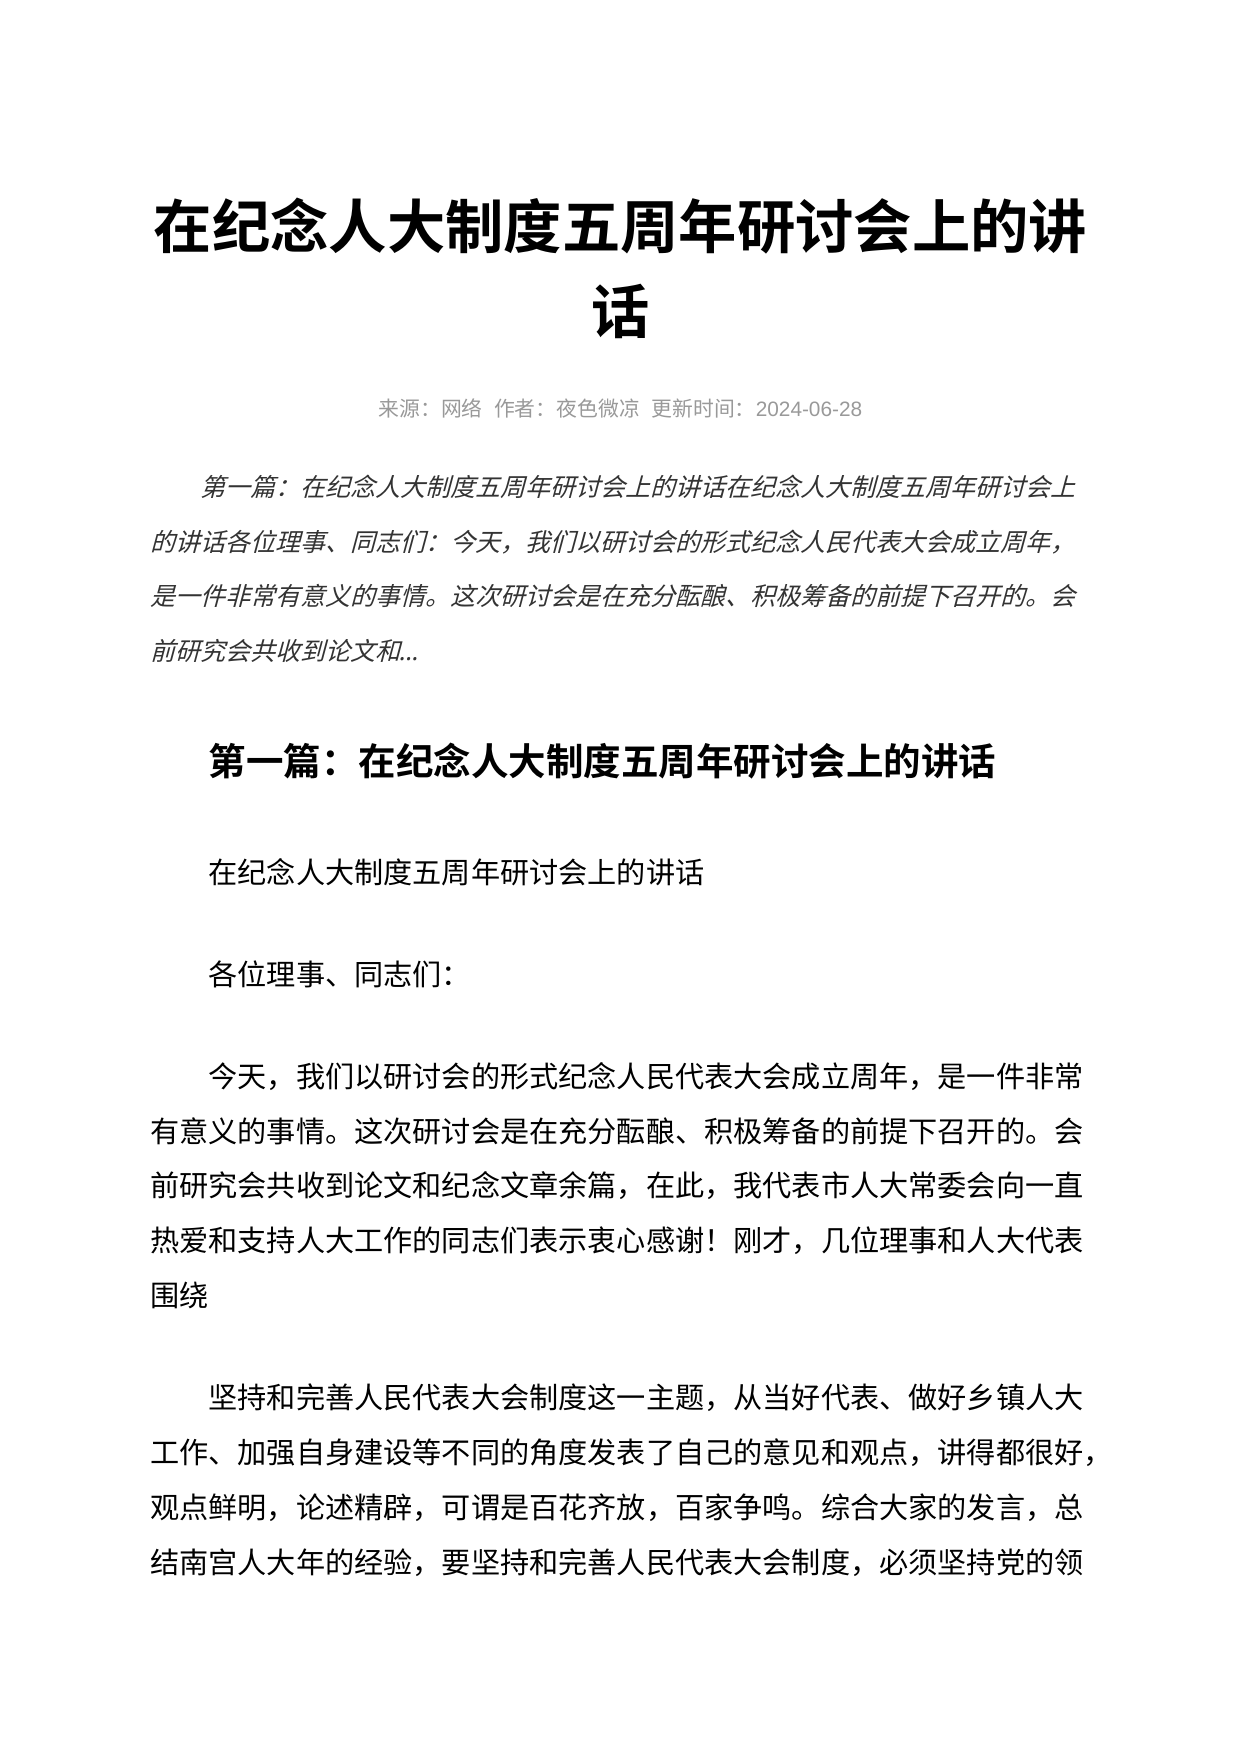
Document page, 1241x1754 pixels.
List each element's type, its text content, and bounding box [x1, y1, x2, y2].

subtitle 在纪念人大制度五周年研讨会上的讲话 [150, 181, 1090, 350]
text 今天，我们以研讨会的形式纪念人民代表大会成立周年，是一件非常有意义的事情。这次研讨会是在充分酝酿、积极筹备的前提下召开的。会前研究会共收到论文和纪念文章余篇，在此，我代表市人大常委会向一直热爱和支持人大工作的同志们表示衷心感谢！刚才，几位理事和人大代表围绕 [150, 1053, 1090, 1315]
text 第一篇：在纪念人大制度五周年研讨会上的讲话在纪念人大制度五周年研讨会上的讲话各位理事、同志们：今天，我们以研讨会的形式纪念人民代表大会成立周年，是一件非常有意义的事情。这次研讨会是在充分酝酿、积极筹备的前提下召开的。会前研究会共收到论文和... [150, 468, 1090, 667]
text 第一篇：在纪念人大制度五周年研讨会上的讲话 [150, 732, 1090, 787]
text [150, 1374, 1090, 1582]
text 各位理事、同志们： [150, 951, 1090, 994]
text 在纪念人大制度五周年研讨会上的讲话 [150, 850, 1090, 892]
text 来源：网络 作者：夜色微凉 更新时间：2024-06-28 [150, 397, 1090, 421]
